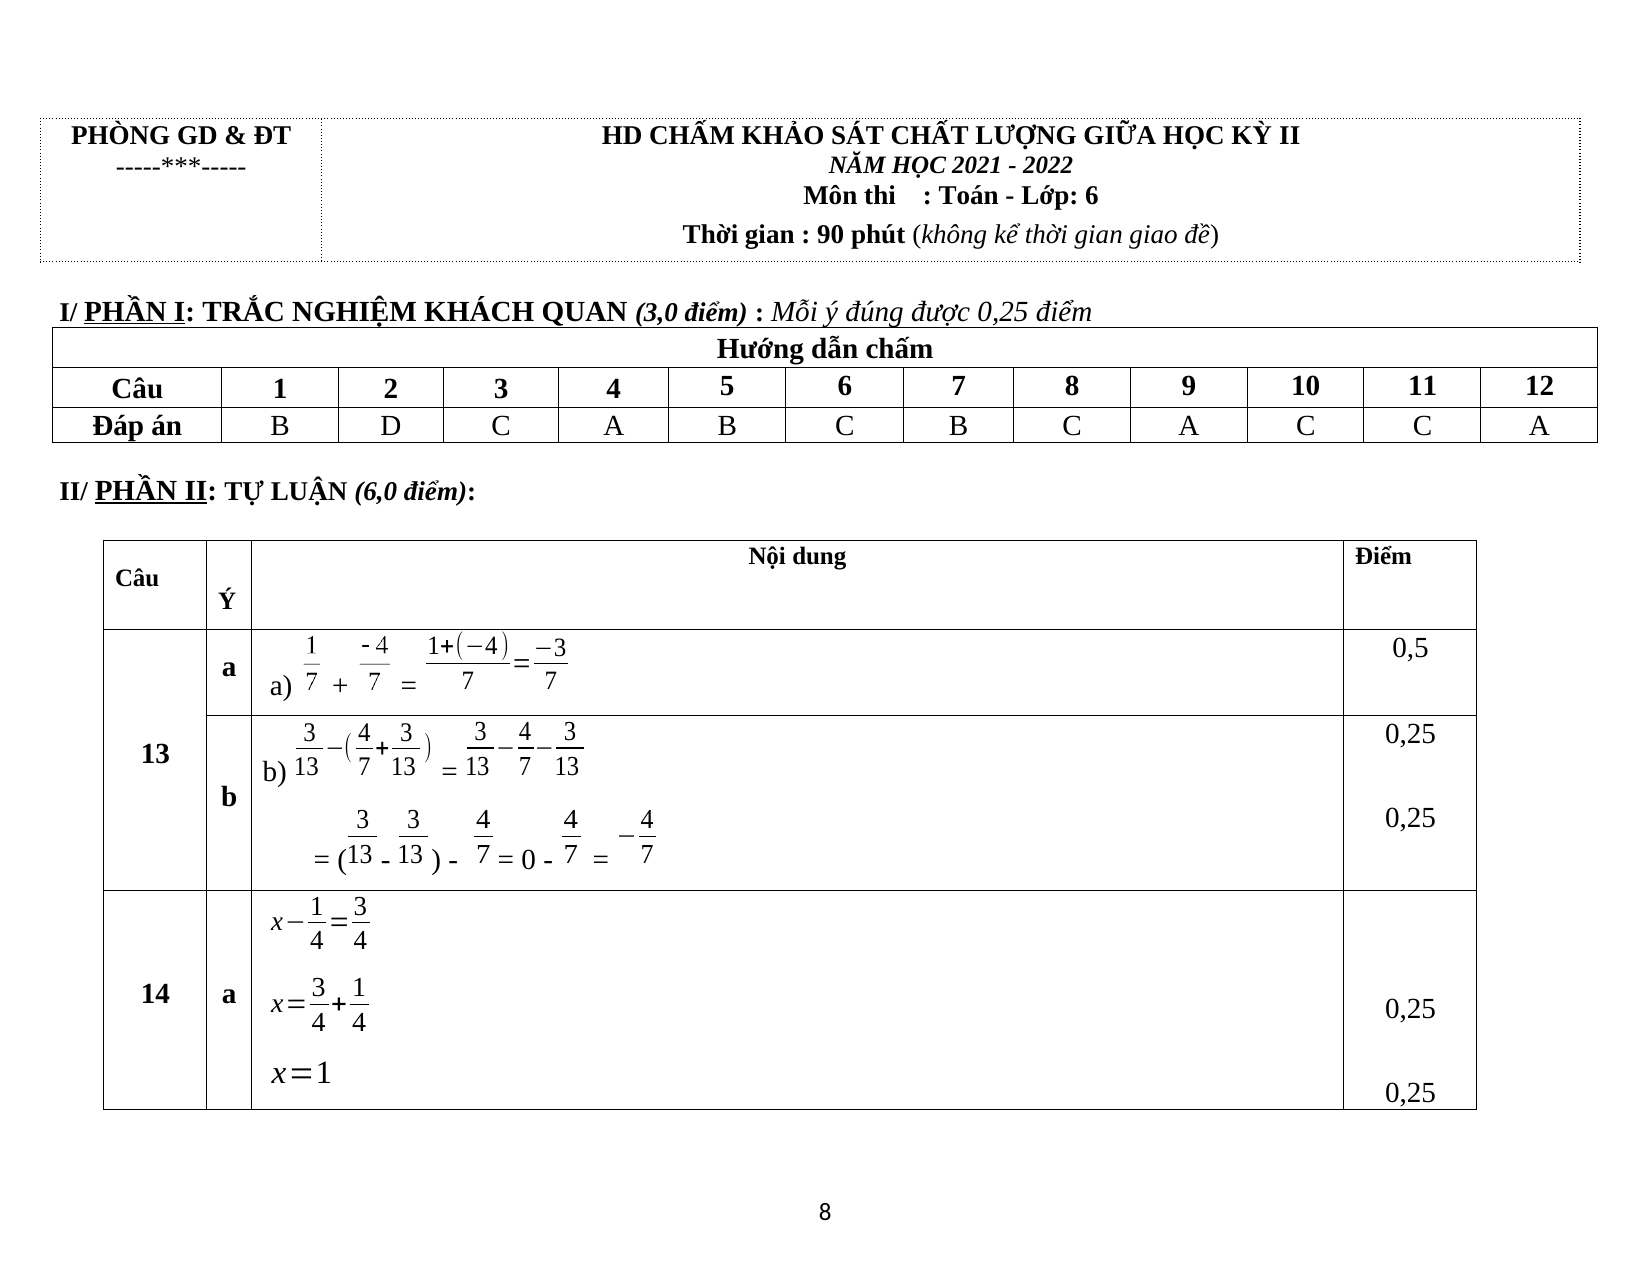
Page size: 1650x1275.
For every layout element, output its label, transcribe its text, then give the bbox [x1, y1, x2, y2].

table_cell 7 [904, 368, 1013, 407]
table_cell 6 [786, 368, 903, 407]
table_cell 5 [669, 368, 785, 407]
table_cell Đáp án [53, 408, 221, 442]
table_cell b [207, 716, 251, 890]
table_header Ý [207, 541, 251, 629]
table_cell Câu [53, 368, 221, 407]
table_cell A [1131, 408, 1247, 442]
text II/ PHẦN II: TỰ LUẬN (6,0 điểm): [59, 473, 1591, 506]
table_cell B [669, 408, 785, 442]
table_header Câu [104, 541, 206, 629]
table_header Điểm [1344, 541, 1476, 629]
table_cell 4 [559, 368, 668, 407]
table_header Hướng dẫn chấm [53, 328, 1597, 367]
table_cell 11 [1364, 368, 1480, 407]
table_cell [252, 891, 1343, 1109]
table_cell C [1364, 408, 1480, 442]
table_cell D [339, 408, 443, 442]
table_cell 0,5 [1344, 630, 1476, 715]
table_cell 0,25 0,25 [1344, 891, 1476, 1109]
text I/ PHẦN I: TRẮC NGHIỆM KHÁCH QUAN (3,0 điểm) : Mỗi ý đúng được 0,25 điểm [59, 294, 1591, 327]
table_cell C [786, 408, 903, 442]
table_header HD CHẤM KHẢO SÁT CHẤT LƯỢNG GIỮA HỌC KỲ II NĂM HỌC 2021 - 2022 Môn thi : Toán - Lớp: 6 Thời gian : 90 phút (không kể thời gian giao đề) [322, 118, 1580, 261]
table_cell A [559, 408, 668, 442]
table_cell A [1481, 408, 1597, 442]
table_cell 1 [222, 368, 338, 407]
table_cell 8 [1014, 368, 1130, 407]
table_cell b) = = (- ) - = 0 - = [252, 716, 1343, 890]
table_cell 13 [104, 630, 206, 890]
table_cell C [444, 408, 558, 442]
table_cell B [904, 408, 1013, 442]
table_cell B [222, 408, 338, 442]
table_cell a [207, 891, 251, 1109]
table_cell 2 [339, 368, 443, 407]
table_cell a) + = [252, 630, 1343, 715]
table_cell C [1014, 408, 1130, 442]
table_header Nội dung [252, 541, 1343, 629]
table_cell 10 [1248, 368, 1363, 407]
table_cell C [1248, 408, 1363, 442]
table_cell 14 [104, 891, 206, 1109]
table_cell a [207, 630, 251, 715]
table_cell 12 [1481, 368, 1597, 407]
table_cell 0,25 0,25 [1344, 716, 1476, 890]
table_cell 3 [444, 368, 558, 407]
table_cell 9 [1131, 368, 1247, 407]
table_header PHÒNG GD & ĐT -----***----- [40, 118, 322, 261]
